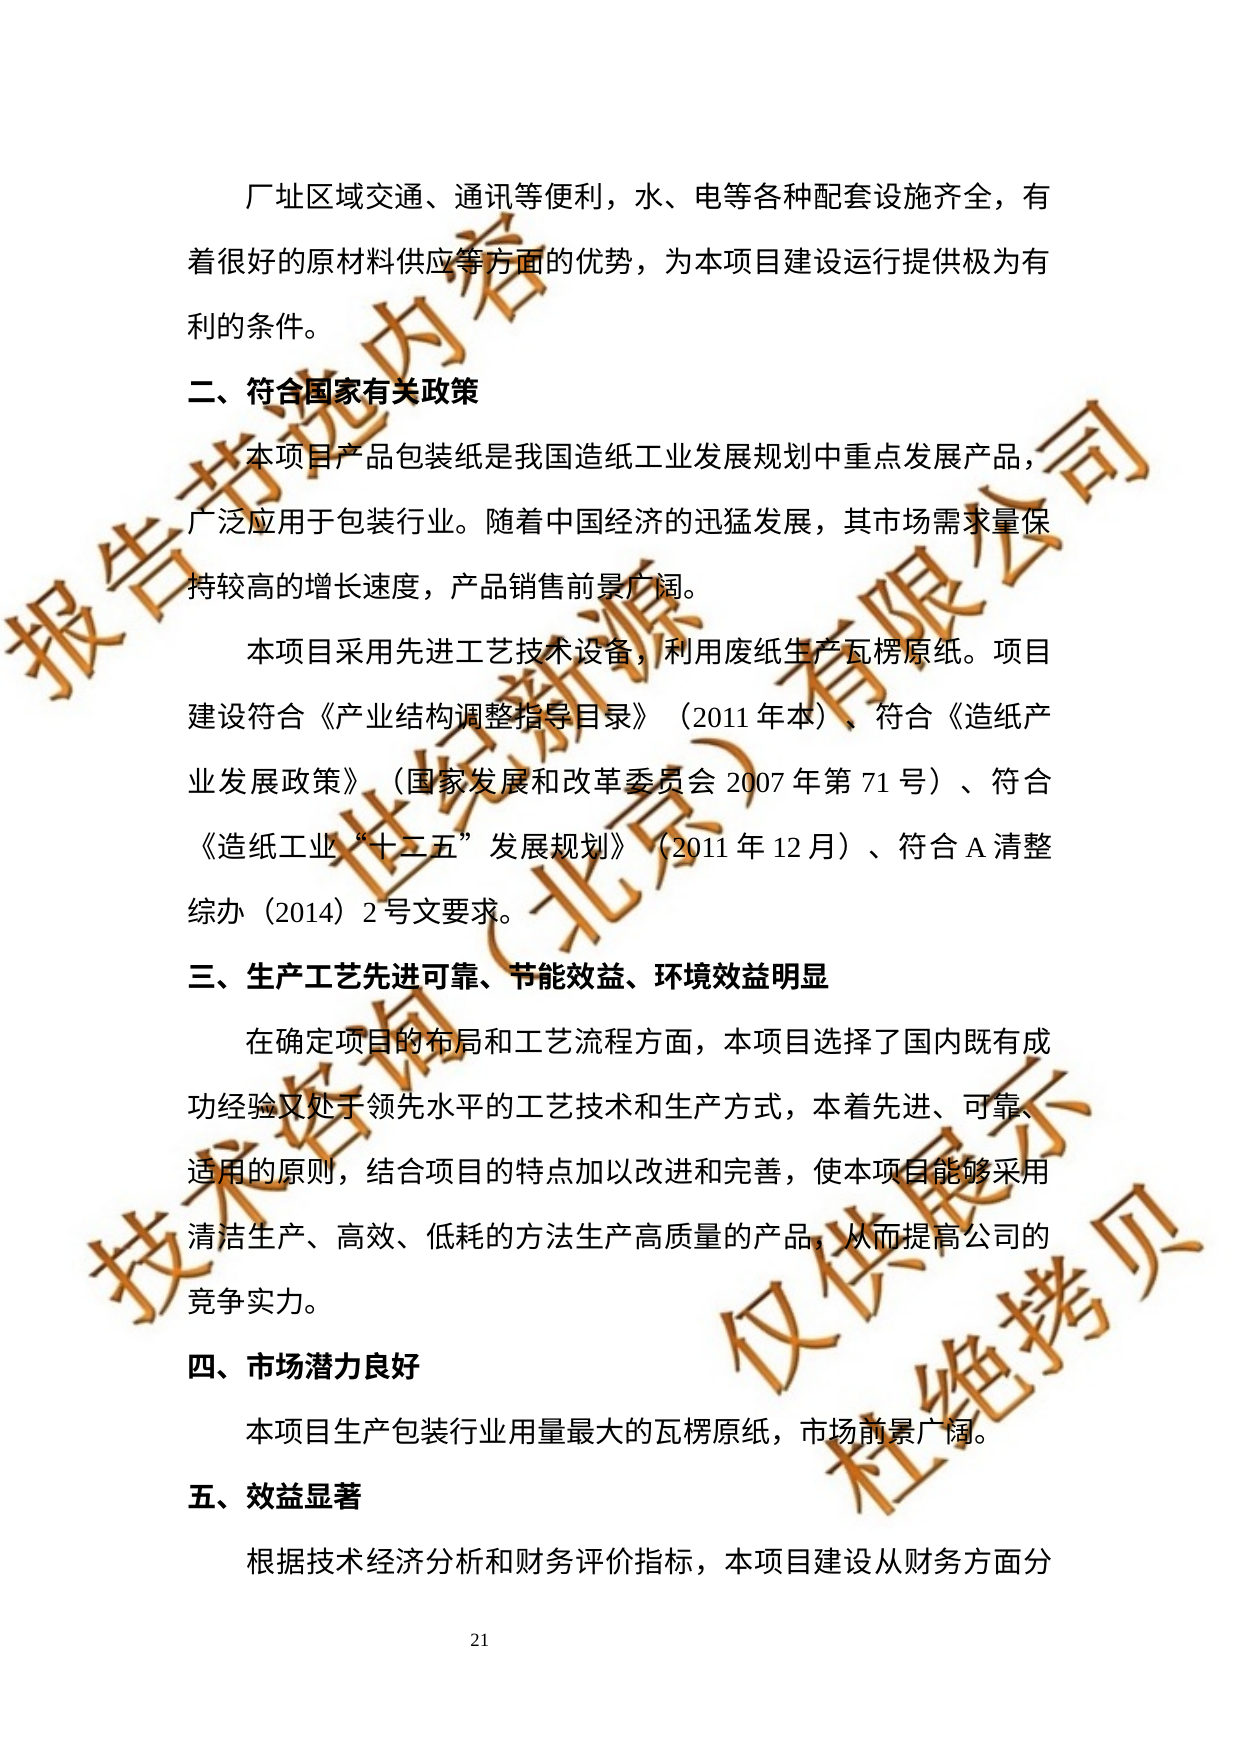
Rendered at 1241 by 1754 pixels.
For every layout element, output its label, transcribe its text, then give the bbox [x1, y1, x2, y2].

text 本项目采用先进工艺技术设备，利用废纸生产瓦楞原纸。项目建设符合《产业结构调整指导目录》（2011年本）、符合《造纸产业发展政策》（国家发展和改革委员会2007年第71号）、符合《造纸工业“十二五”发展规划》（2011年12月）、符合A清整综办（2014）2号文要求。 [187, 617, 1053, 942]
text 四、市场潜力良好 [187, 1332, 1053, 1397]
text 本项目生产包装行业用量最大的瓦楞原纸，市场前景广阔。 [187, 1397, 1053, 1462]
text 在确定项目的布局和工艺流程方面，本项目选择了国内既有成功经验又处于领先水平的工艺技术和生产方式，本着先进、可靠、适用的原则，结合项目的特点加以改进和完善，使本项目能够采用清洁生产、高效、低耗的方法生产高质量的产品，从而提高公司的竞争实力。 [187, 1007, 1053, 1332]
text 本项目产品包装纸是我国造纸工业发展规划中重点发展产品，广泛应用于包装行业。随着中国经济的迅猛发展，其市场需求量保持较高的增长速度，产品销售前景广阔。 [187, 422, 1053, 617]
text 二、符合国家有关政策 [187, 357, 1053, 422]
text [187, 1527, 1053, 1592]
text 三、生产工艺先进可靠、节能效益、环境效益明显 [187, 942, 1053, 1007]
picture [0, 126, 1241, 1628]
text 五、效益显著 [187, 1462, 1053, 1527]
text 厂址区域交通、通讯等便利，水、电等各种配套设施齐全，有着很好的原材料供应等方面的优势，为本项目建设运行提供极为有利的条件。 [187, 162, 1053, 357]
